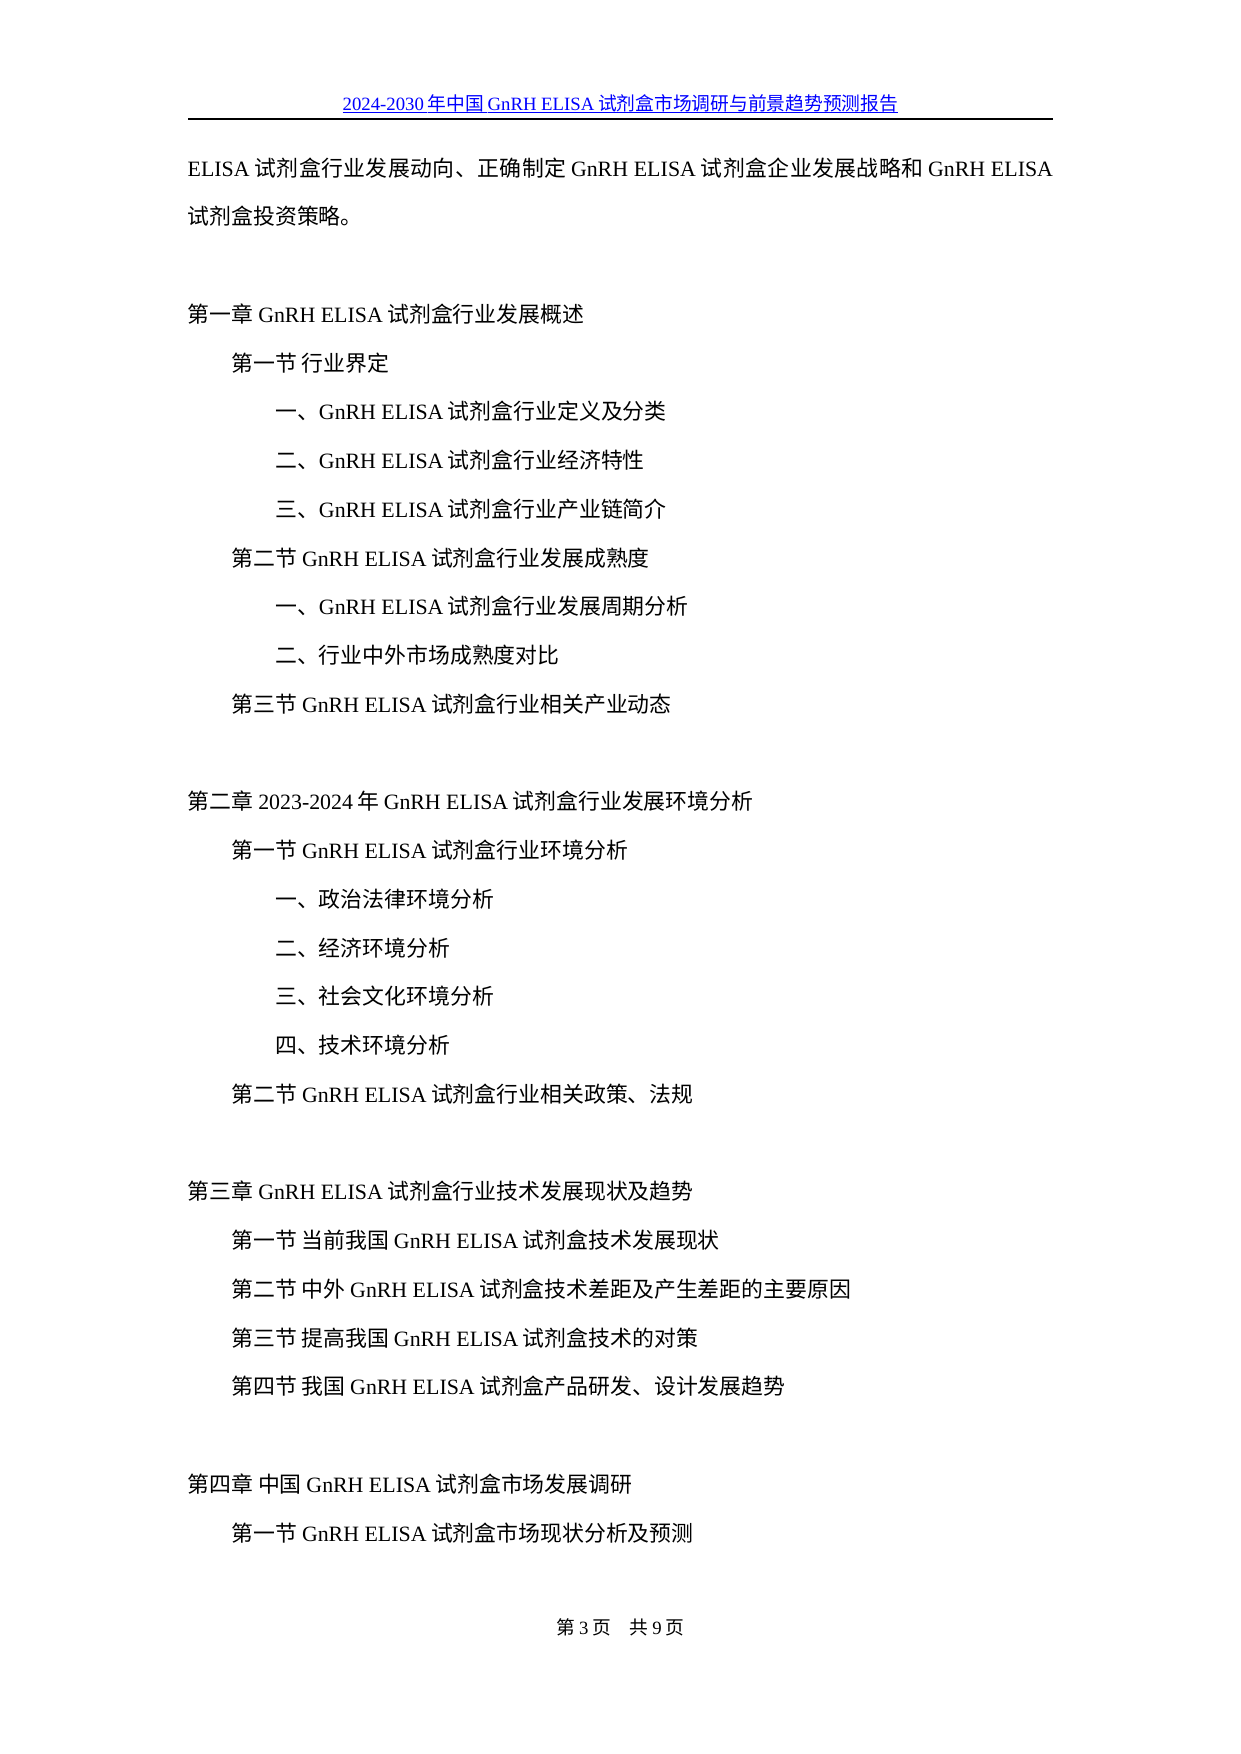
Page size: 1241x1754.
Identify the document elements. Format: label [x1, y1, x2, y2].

text [187, 150, 1053, 1548]
